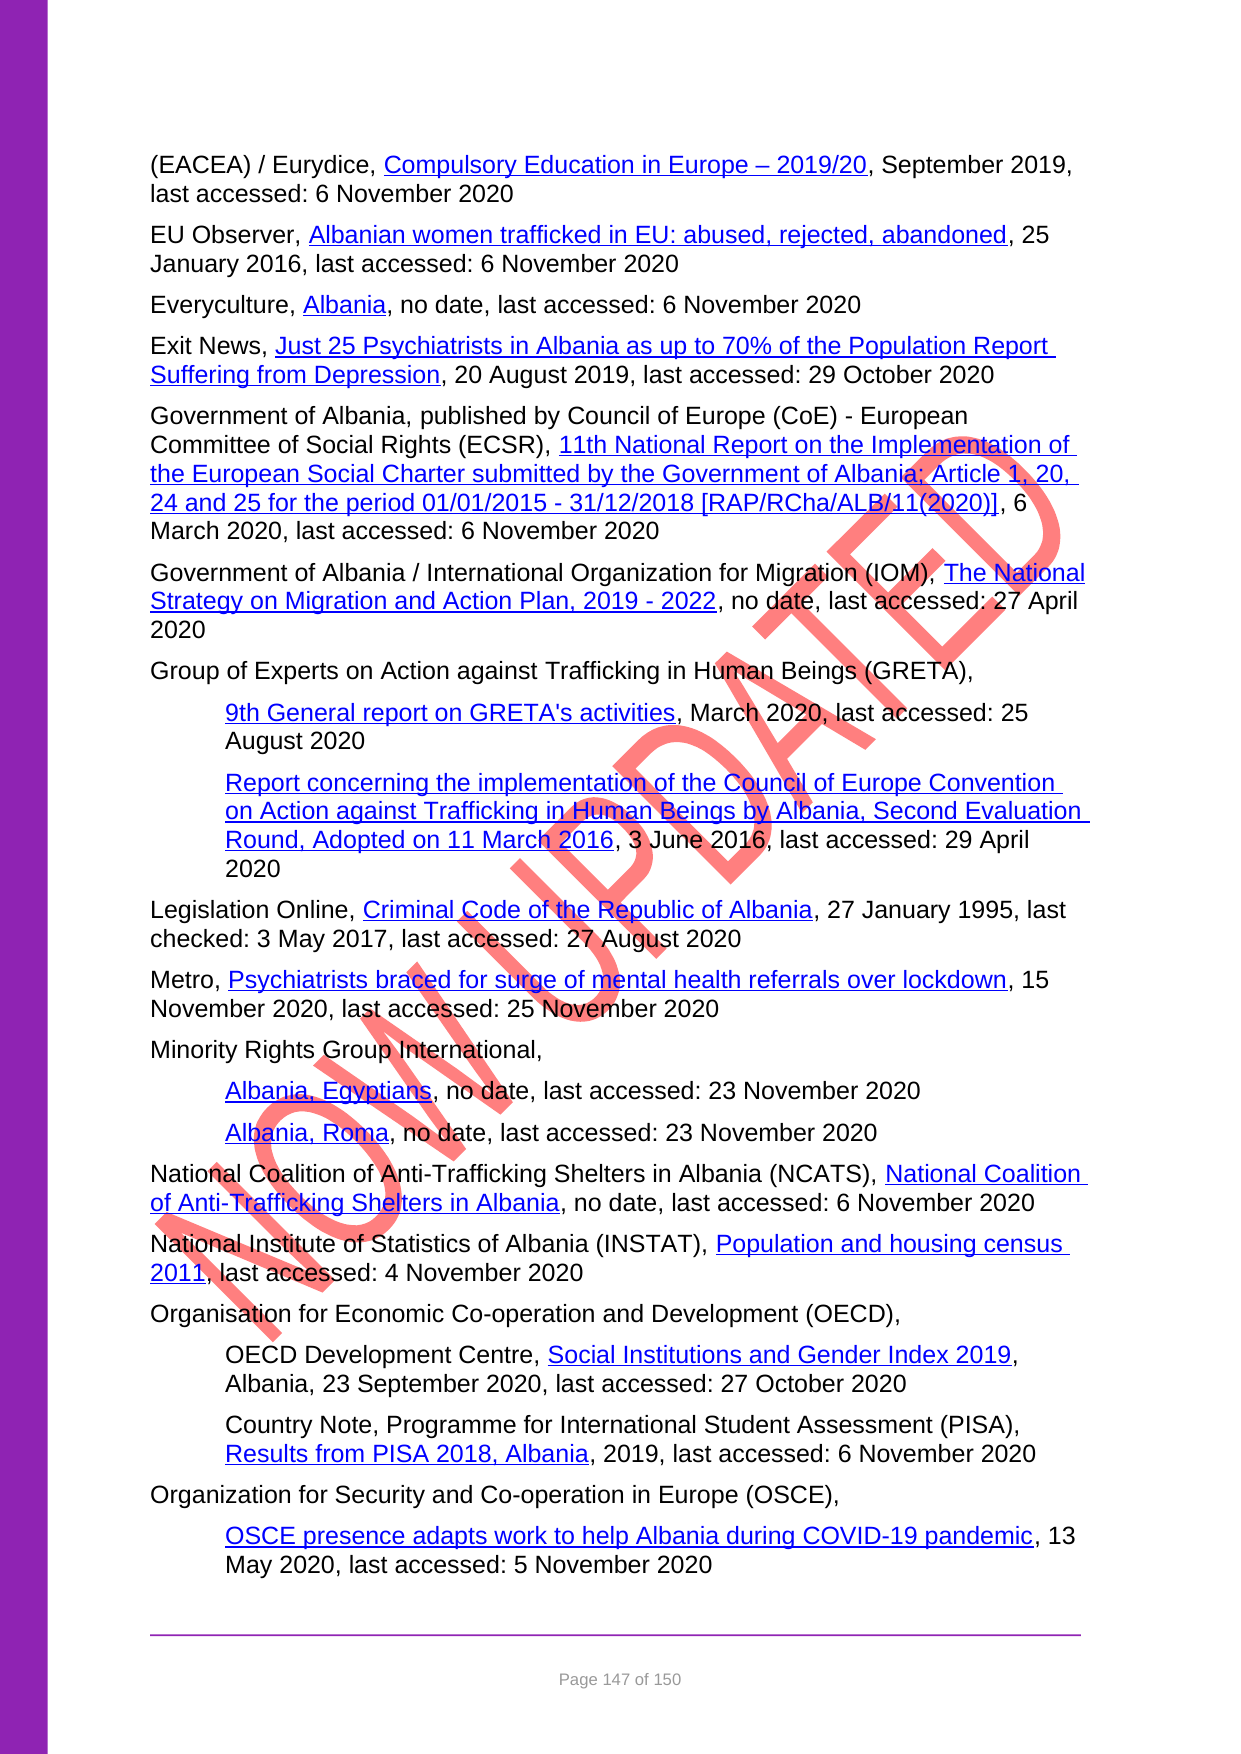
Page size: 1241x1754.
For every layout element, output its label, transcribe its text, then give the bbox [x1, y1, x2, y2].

text Organisation for Economic Co-operation and Development (OECD), [150, 1299, 1090, 1327]
text National Coalition of Anti-Trafficking Shelters in Albania (NCATS), National Coalition of Anti-Trafficking Shelters in Albania, no date, last accessed: 6 November 2020 [150, 1159, 1090, 1216]
text Government of Albania / International Organization for Migration (IOM), The National Strategy on Migration and Action Plan, 2019 - 2022, no date, last accessed: 27 April 2020 [150, 557, 1090, 644]
text Metro, Psychiatrists braced for surge of mental health referrals over lockdown, 15 November 2020, last accessed: 25 November 2020 [150, 965, 1090, 1022]
text Legislation Online, Criminal Code of the Republic of Albania, 27 January 1995, last checked: 3 May 2017, last accessed: 27 August 2020 [150, 895, 1090, 952]
text OECD Development Centre, Social Institutions and Gender Index 2019, Albania, 23 September 2020, last accessed: 27 October 2020 [225, 1340, 1090, 1397]
text Everyculture, Albania, no date, last accessed: 6 November 2020 [150, 290, 1090, 319]
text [150, 150, 1090, 207]
text Government of Albania, published by Council of Europe (CoE) - European Committee of Social Rights (ECSR), 11th National Report on the Implementation of the European Social Charter submitted by the Government of Albania; Article 1, 20, 24 and 25 for the period 01/01/2015 - 31/12/2018 [RAP/RCha/ALB/11(2020)], 6 March 2020, last accessed: 6 November 2020 [150, 401, 1090, 545]
text Country Note, Programme for International Student Assessment (PISA), Results from PISA 2018, Albania, 2019, last accessed: 6 November 2020 [225, 1410, 1090, 1467]
text Exit News, Just 25 Psychiatrists in Albania as up to 70% of the Population Report Suffering from Depression, 20 August 2019, last accessed: 29 October 2020 [150, 331, 1090, 389]
text Albania, Egyptians, no date, last accessed: 23 November 2020 [150, 1076, 1090, 1105]
text Minority Rights Group International, [150, 1035, 1090, 1064]
text Albania, Roma, no date, last accessed: 23 November 2020 [150, 1117, 1090, 1146]
text 9th General report on GRETA's activities, March 2020, last accessed: 25 August 2020 [225, 697, 1090, 755]
text EU Observer, Albanian women trafficked in EU: abused, rejected, abandoned, 25 January 2016, last accessed: 6 November 2020 [150, 220, 1090, 277]
text National Institute of Statistics of Albania (INSTAT), Population and housing census 2011, last accessed: 4 November 2020 [150, 1229, 1090, 1286]
text Group of Experts on Action against Trafficking in Human Beings (GRETA), [150, 656, 1090, 685]
text Organization for Security and Co-operation in Europe (OSCE), [150, 1480, 1090, 1509]
text Report concerning the implementation of the Council of Europe Convention on Action against Trafficking in Human Beings by Albania, Second Evaluation Round, Adopted on 11 March 2016, 3 June 2016, last accessed: 29 April 2020 [225, 767, 1090, 821]
text Report concerning the implementation of the Council of Europe Convention on Action against Trafficking in Human Beings by Albania, Second Evaluation Round, Adopted on 11 March 2016, 3 June 2016, last accessed: 29 April 2020 [225, 823, 1090, 882]
text OSCE presence adapts work to help Albania during COVID-19 pandemic, 13 May 2020, last accessed: 5 November 2020 [225, 1521, 1090, 1579]
